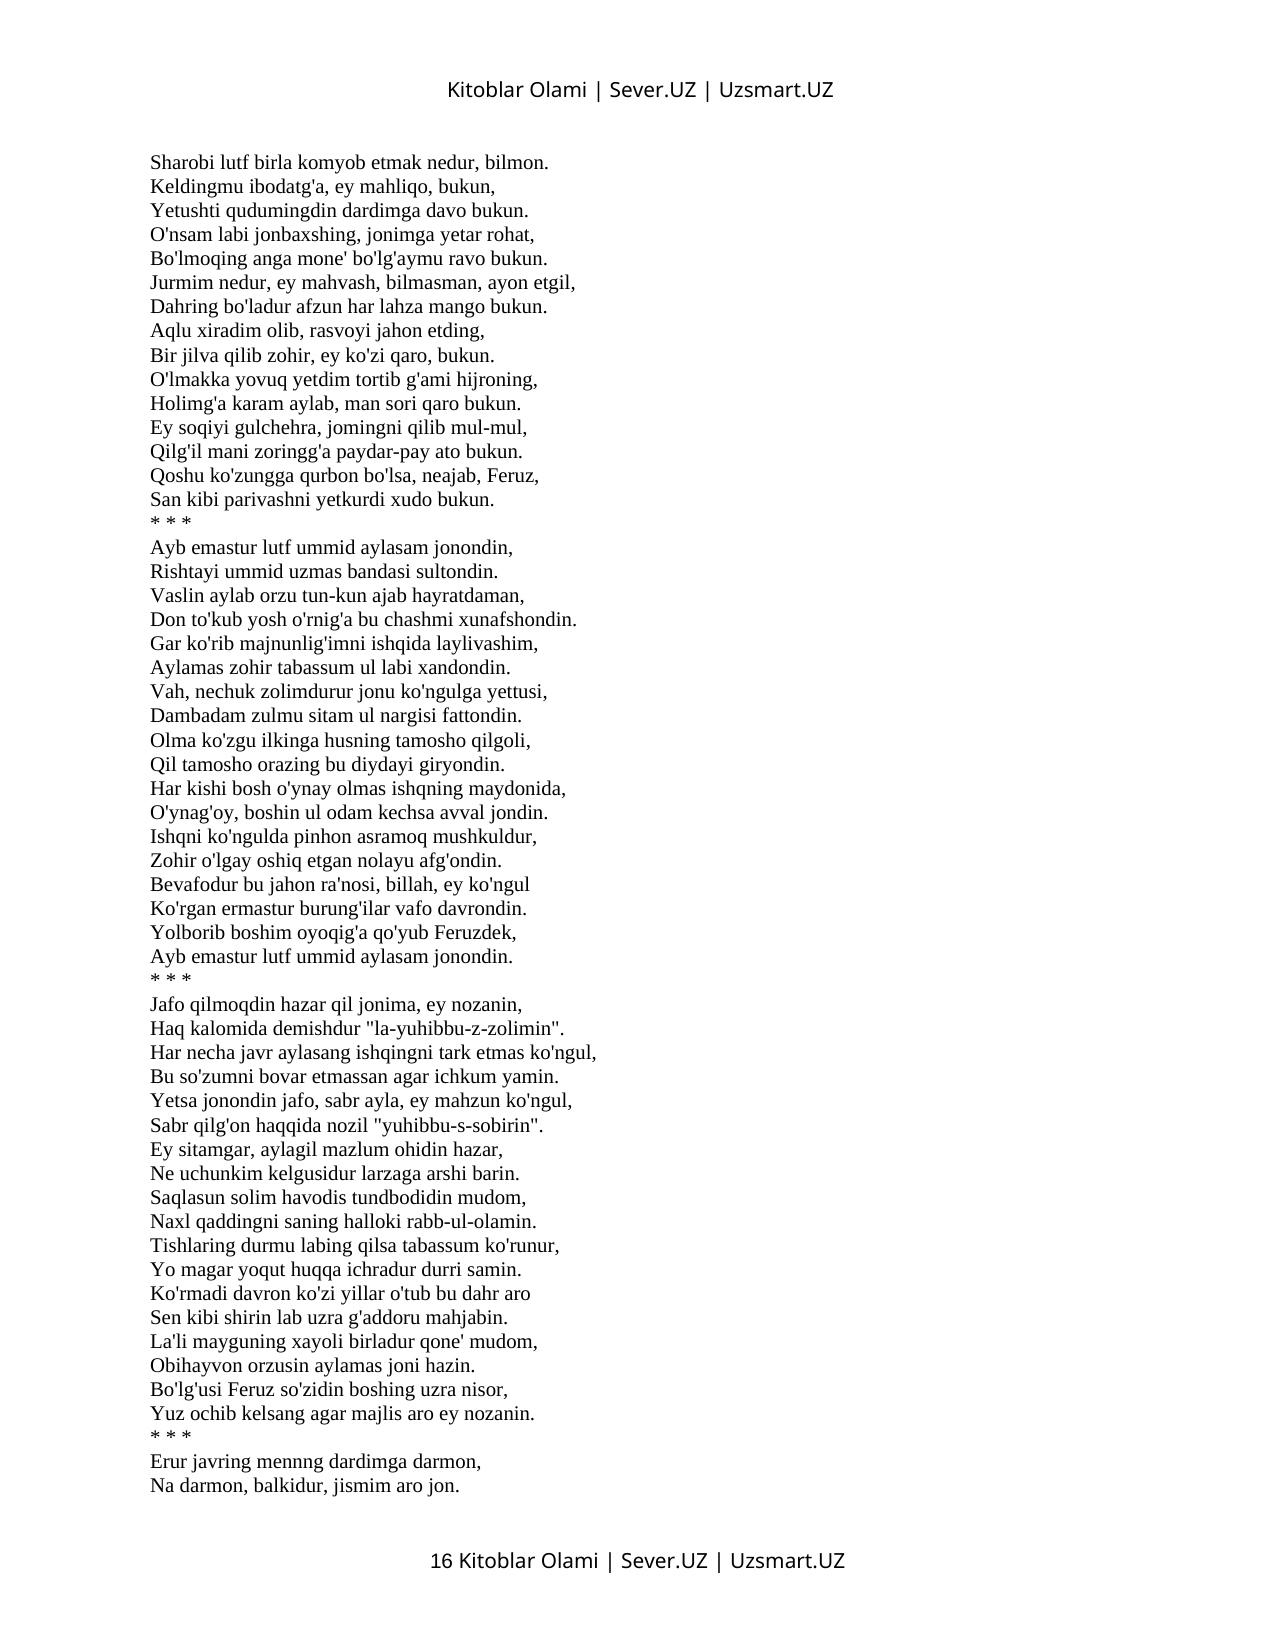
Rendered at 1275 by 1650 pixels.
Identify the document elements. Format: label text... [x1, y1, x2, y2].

text Ey sitamgar, aylagil mazlum ohidin hazar, [150, 1137, 1125, 1161]
text Keldingmu ibodatg'a, ey mahliqo, bukun, [150, 174, 1125, 198]
text Rishtayi ummid uzmas bandasi sultondin. [150, 559, 1125, 583]
text O'ynag'oy, boshin ul odam kechsa avval jondin. [150, 800, 1125, 824]
text Yetushti qudumingdin dardimga davo bukun. [150, 198, 1125, 222]
text Bir jilva qilib zohir, ey ko'zi qaro, bukun. [150, 342, 1125, 367]
text Zohir o'lgay oshiq etgan nolayu afg'ondin. [150, 848, 1125, 872]
text Naxl qaddingni saning halloki rabb-ul-olamin. [150, 1209, 1125, 1233]
text Qoshu ko'zungga qurbon bo'lsa, neajab, Feruz, [150, 463, 1125, 487]
text * * * [150, 511, 1125, 535]
text Tishlaring durmu labing qilsa tabassum ko'runur, [150, 1233, 1125, 1257]
text Har kishi bosh o'ynay olmas ishqning maydonida, [150, 776, 1125, 800]
text Aqlu xiradim olib, rasvoyi jahon etding, [150, 318, 1125, 342]
text Yo magar yoqut huqqa ichradur durri samin. [150, 1257, 1125, 1281]
text Bo'lmoqing anga mone' bo'lg'aymu ravo bukun. [150, 246, 1125, 270]
text Ko'rgan ermastur burung'ilar vafo davrondin. [150, 896, 1125, 920]
text Qil tamosho orazing bu diydayi giryondin. [150, 752, 1125, 776]
text Jafo qilmoqdin hazar qil jonima, ey nozanin, [150, 992, 1125, 1016]
text Dambadam zulmu sitam ul nargisi fattondin. [150, 703, 1125, 727]
text Ayb emastur lutf ummid aylasam jonondin. [150, 944, 1125, 968]
text Holimg'a karam aylab, man sori qaro bukun. [150, 391, 1125, 415]
text Obihayvon orzusin aylamas joni hazin. [150, 1353, 1125, 1377]
text Sen kibi shirin lab uzra g'addoru mahjabin. [150, 1305, 1125, 1329]
text Bu so'zumni bovar etmassan agar ichkum yamin. [150, 1064, 1125, 1088]
text Gar ko'rib majnunlig'imni ishqida laylivashim, [150, 631, 1125, 655]
text Qilg'il mani zoringg'a paydar-pay ato bukun. [150, 439, 1125, 463]
text San kibi parivashni yetkurdi xudo bukun. [150, 487, 1125, 511]
text O'lmakka yovuq yetdim tortib g'ami hijroning, [150, 367, 1125, 391]
text Vaslin aylab orzu tun-kun ajab hayratdaman, [150, 583, 1125, 607]
text Dahring bo'ladur afzun har lahza mango bukun. [150, 294, 1125, 318]
text Saqlasun solim havodis tundbodidin mudom, [150, 1185, 1125, 1209]
text La'li mayguning xayoli birladur qone' mudom, [150, 1329, 1125, 1353]
text Aylamas zohir tabassum ul labi xandondin. [150, 655, 1125, 679]
text O'nsam labi jonbaxshing, jonimga yetar rohat, [150, 222, 1125, 246]
text Ey soqiyi gulchehra, jomingni qilib mul-mul, [150, 415, 1125, 439]
text Na darmon, balkidur, jismim aro jon. [150, 1473, 1125, 1497]
text Bo'lg'usi Feruz so'zidin boshing uzra nisor, [150, 1377, 1125, 1401]
text Ishqni ko'ngulda pinhon asramoq mushkuldur, [150, 824, 1125, 848]
text Erur javring mennng dardimga darmon, [150, 1449, 1125, 1473]
text Sabr qilg'on haqqida nozil "yuhibbu-s-sobirin". [150, 1112, 1125, 1137]
text Ko'rmadi davron ko'zi yillar o'tub bu dahr aro [150, 1281, 1125, 1305]
text Haq kalomida demishdur "la-yuhibbu-z-zolimin". [150, 1016, 1125, 1040]
text * * * [150, 1425, 1125, 1449]
text Olma ko'zgu ilkinga husning tamosho qilgoli, [150, 727, 1125, 752]
text Ne uchunkim kelgusidur larzaga arshi barin. [150, 1161, 1125, 1185]
text Har necha javr aylasang ishqingni tark etmas ko'ngul, [150, 1040, 1125, 1064]
text Don to'kub yosh o'rnig'a bu chashmi xunafshondin. [150, 607, 1125, 631]
text Yuz ochib kelsang agar majlis aro ey nozanin. [150, 1401, 1125, 1425]
text Jurmim nedur, ey mahvash, bilmasman, ayon etgil, [150, 270, 1125, 294]
text * * * [150, 968, 1125, 992]
text Bevafodur bu jahon ra'nosi, billah, ey ko'ngul [150, 872, 1125, 896]
text Yolborib boshim oyoqig'a qo'yub Feruzdek, [150, 920, 1125, 944]
text Ayb emastur lutf ummid aylasam jonondin, [150, 535, 1125, 559]
text Vah, nechuk zolimdurur jonu ko'ngulga yettusi, [150, 679, 1125, 703]
text Sharobi lutf birla komyob etmak nedur, bilmon. [150, 150, 1125, 174]
text Yetsa jonondin jafo, sabr ayla, ey mahzun ko'ngul, [150, 1088, 1125, 1112]
